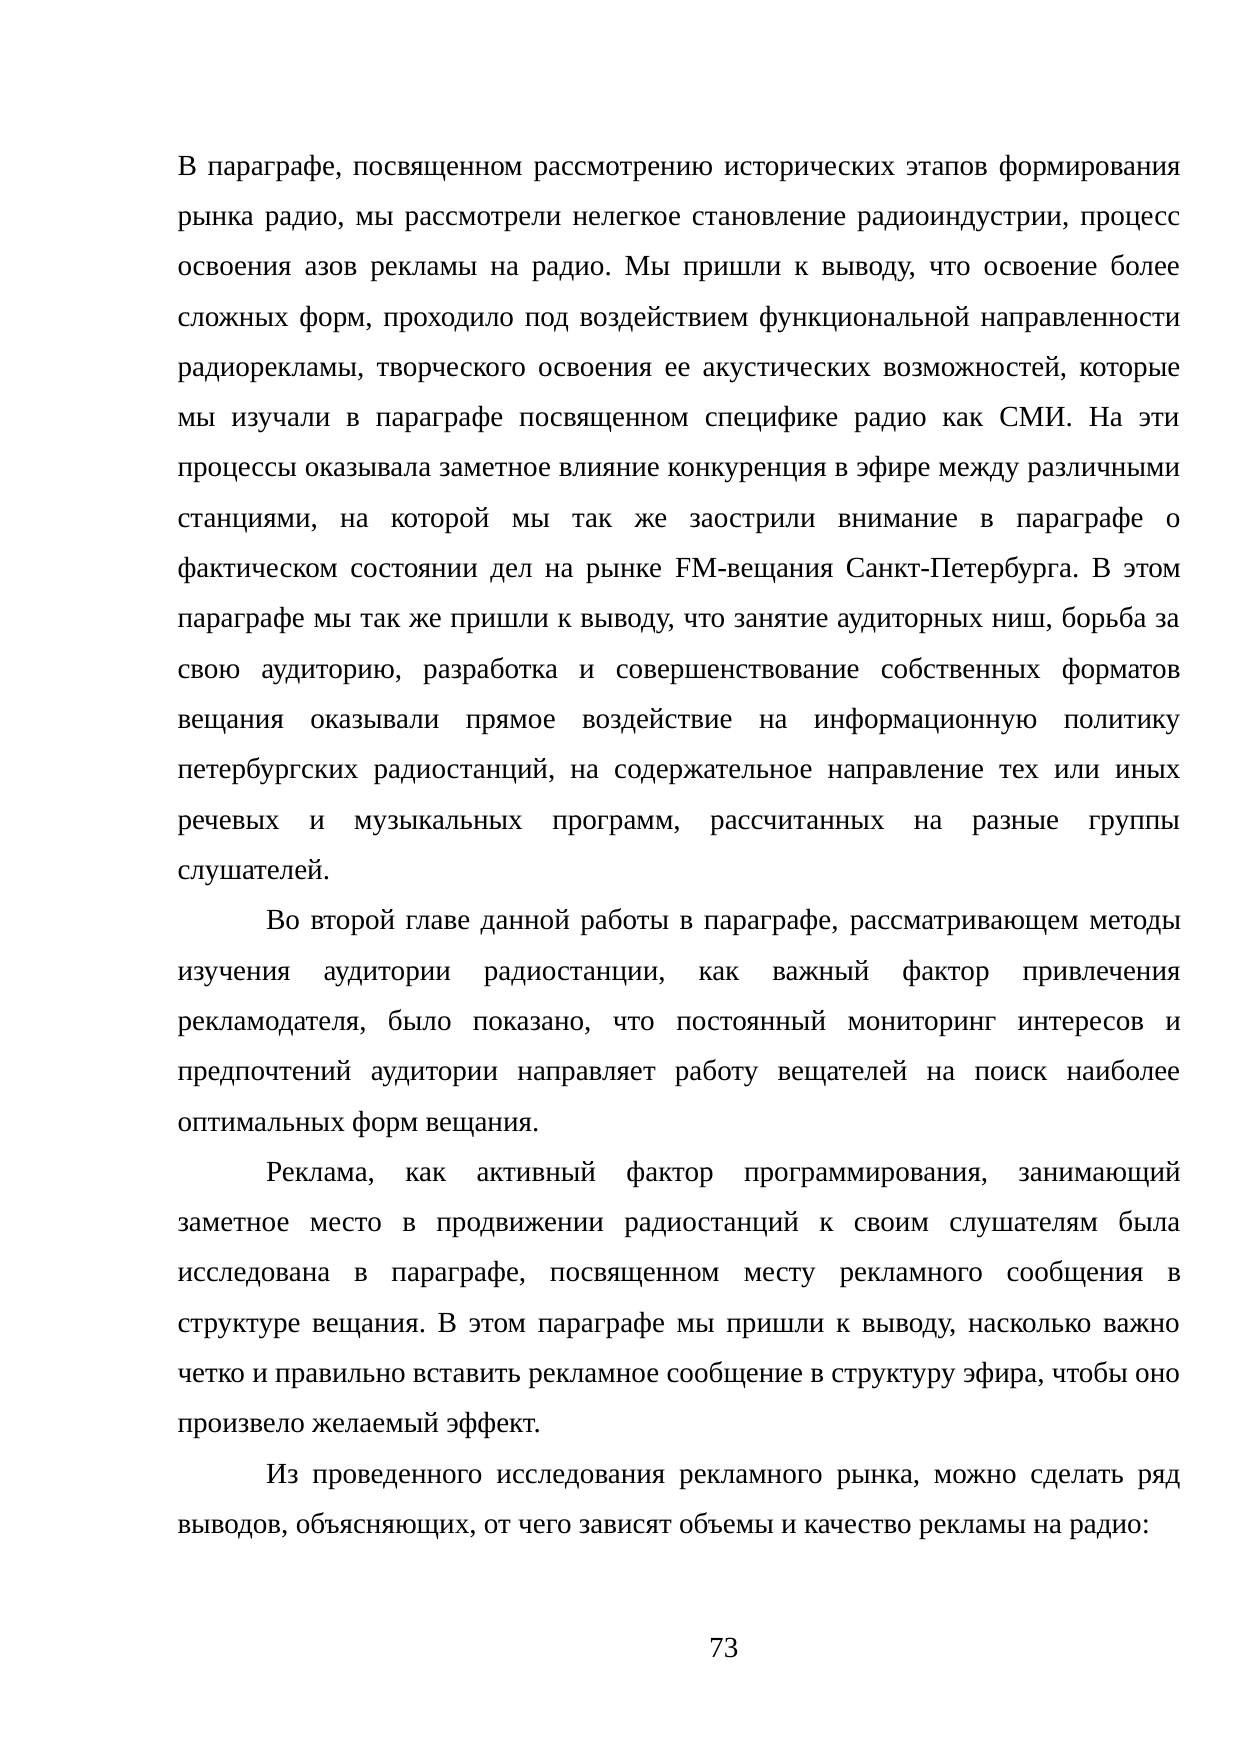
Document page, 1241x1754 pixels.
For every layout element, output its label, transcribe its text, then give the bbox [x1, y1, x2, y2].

text Реклама, как активный фактор программирования, занимающий заметное место в продвижении радиостанций к своим слушателям была исследована в параграфе, посвященном месту рекламного сообщения в структуре вещания. В этом параграфе мы пришли к выводу, насколько важно четко и правильно вставить рекламное сообщение в структуру эфира, чтобы оно произвело желаемый эффект. [177, 1154, 1181, 1439]
text Во второй главе данной работы в параграфе, рассматривающем методы изучения аудитории радиостанции, как важный фактор привлечения рекламодателя, было показано, что постоянный мониторинг интересов и предпочтений аудитории направляет работу вещателей на поиск наиболее оптимальных форм вещания. [177, 902, 1181, 1137]
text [177, 148, 1181, 886]
text Из проведенного исследования рекламного рынка, можно сделать ряд выводов, объясняющих, от чего зависят объемы и качество рекламы на радио: [177, 1456, 1181, 1540]
